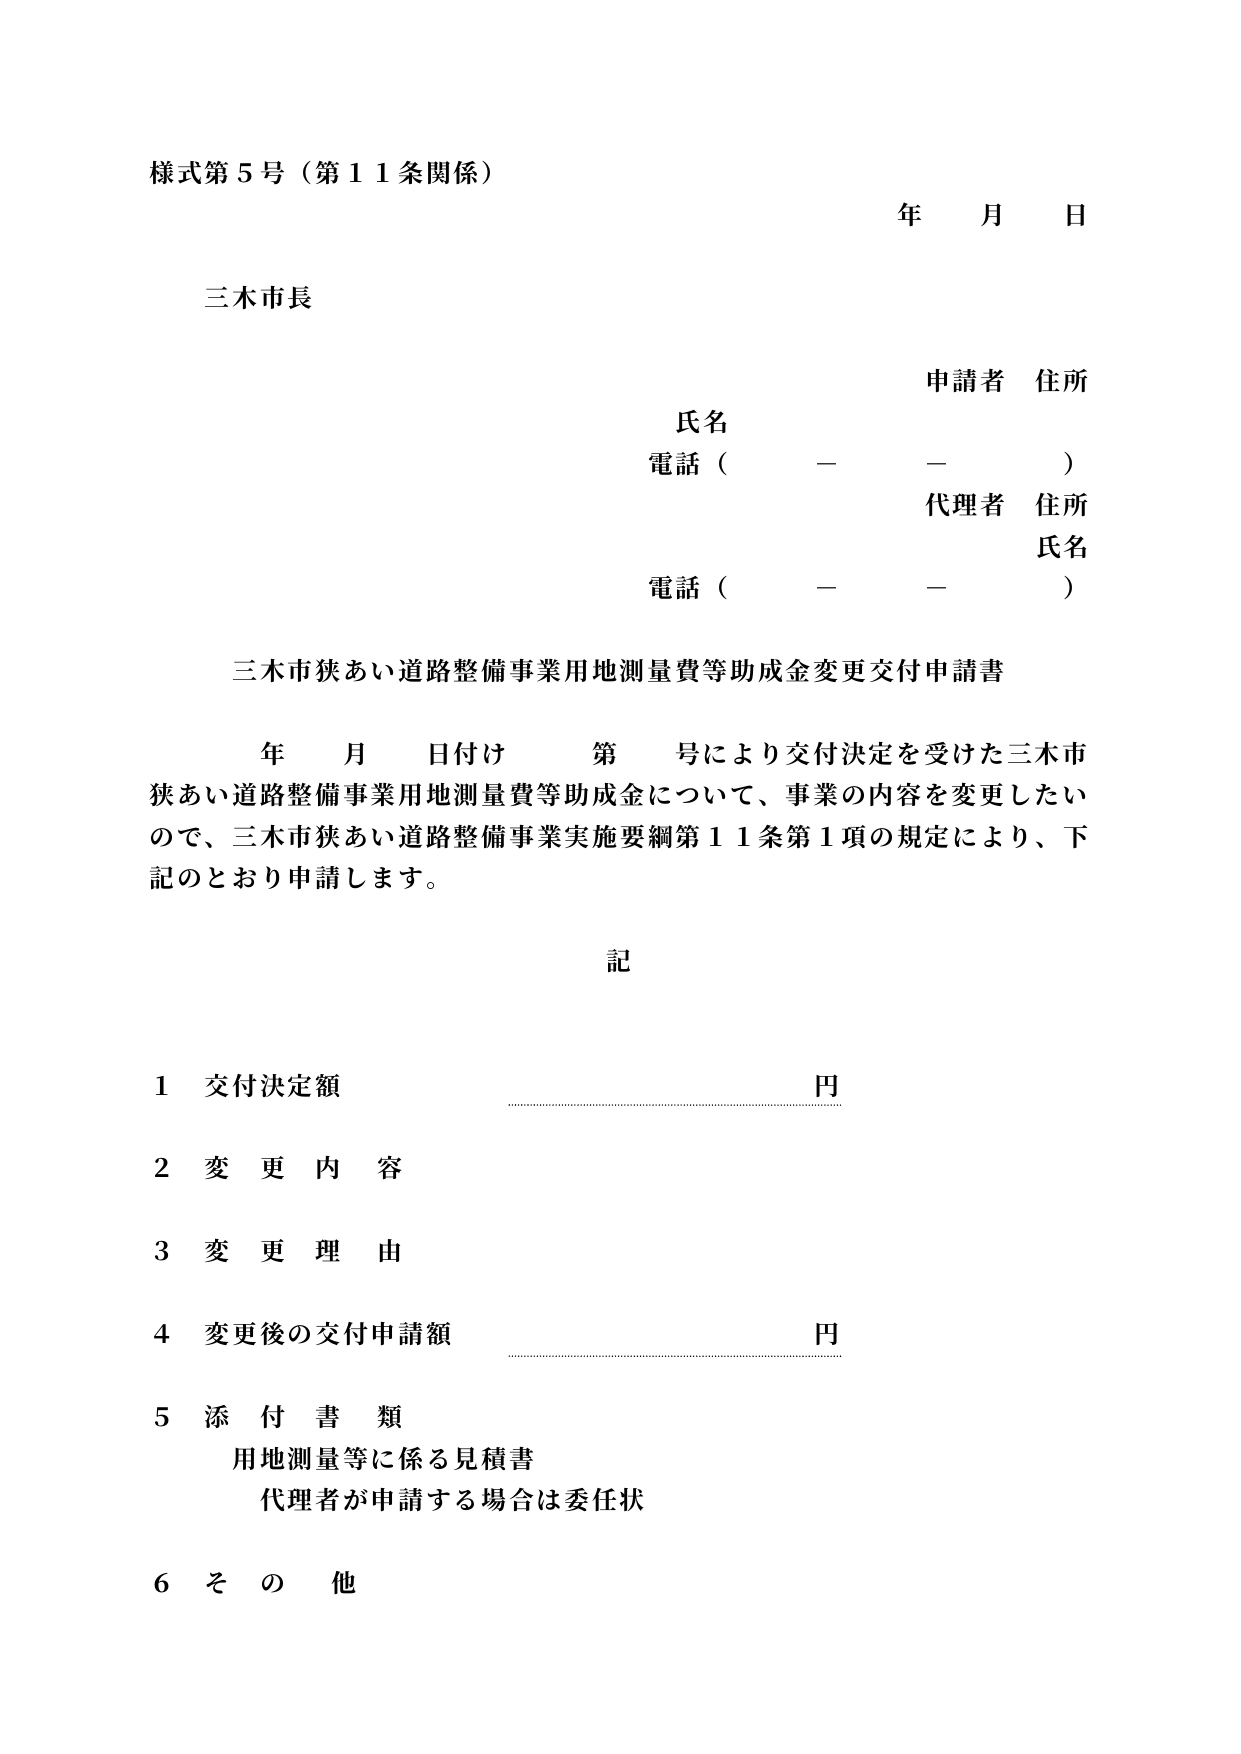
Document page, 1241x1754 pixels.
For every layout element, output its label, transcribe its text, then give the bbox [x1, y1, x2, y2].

text ５ 添付書類 [149, 1395, 1091, 1437]
text ４ 変更後の交付申請額 円 [149, 1312, 1091, 1354]
text 三木市長 [149, 276, 1091, 317]
text 三木市狭あい道路整備事業用地測量費等助成金変更交付申請書 [149, 649, 1091, 690]
text 電話（ － － ） [149, 442, 1091, 483]
text 電話（ － － ） [149, 566, 1091, 607]
text 代理者 住所 [149, 483, 1091, 524]
text 記 [149, 939, 1091, 981]
text 氏名 [149, 524, 1091, 566]
text ３ 変更理由 [149, 1229, 1091, 1271]
text 年 月 日 [149, 193, 1091, 234]
text ６ その他 [149, 1561, 1091, 1602]
text 用地測量等に係る見積書 [149, 1437, 1091, 1478]
text １ 交付決定額 円 [149, 1063, 1091, 1105]
text 代理者が申請する場合は委任状 [149, 1478, 1091, 1519]
text 氏名 [149, 400, 993, 442]
text 様式第５号（第１１条関係） [149, 151, 1091, 193]
text ２ 変更内容 [149, 1146, 1091, 1188]
text 申請者 住所 [149, 359, 1091, 400]
text 年 月 日付け 第 号により交付決定を受けた三木市狭あい道路整備事業用地測量費等助成金について、事業の内容を変更したいので、三木市狭あい道路整備事業実施要綱第１１条第１項の規定により、下記のとおり申請します。 [149, 732, 1091, 898]
